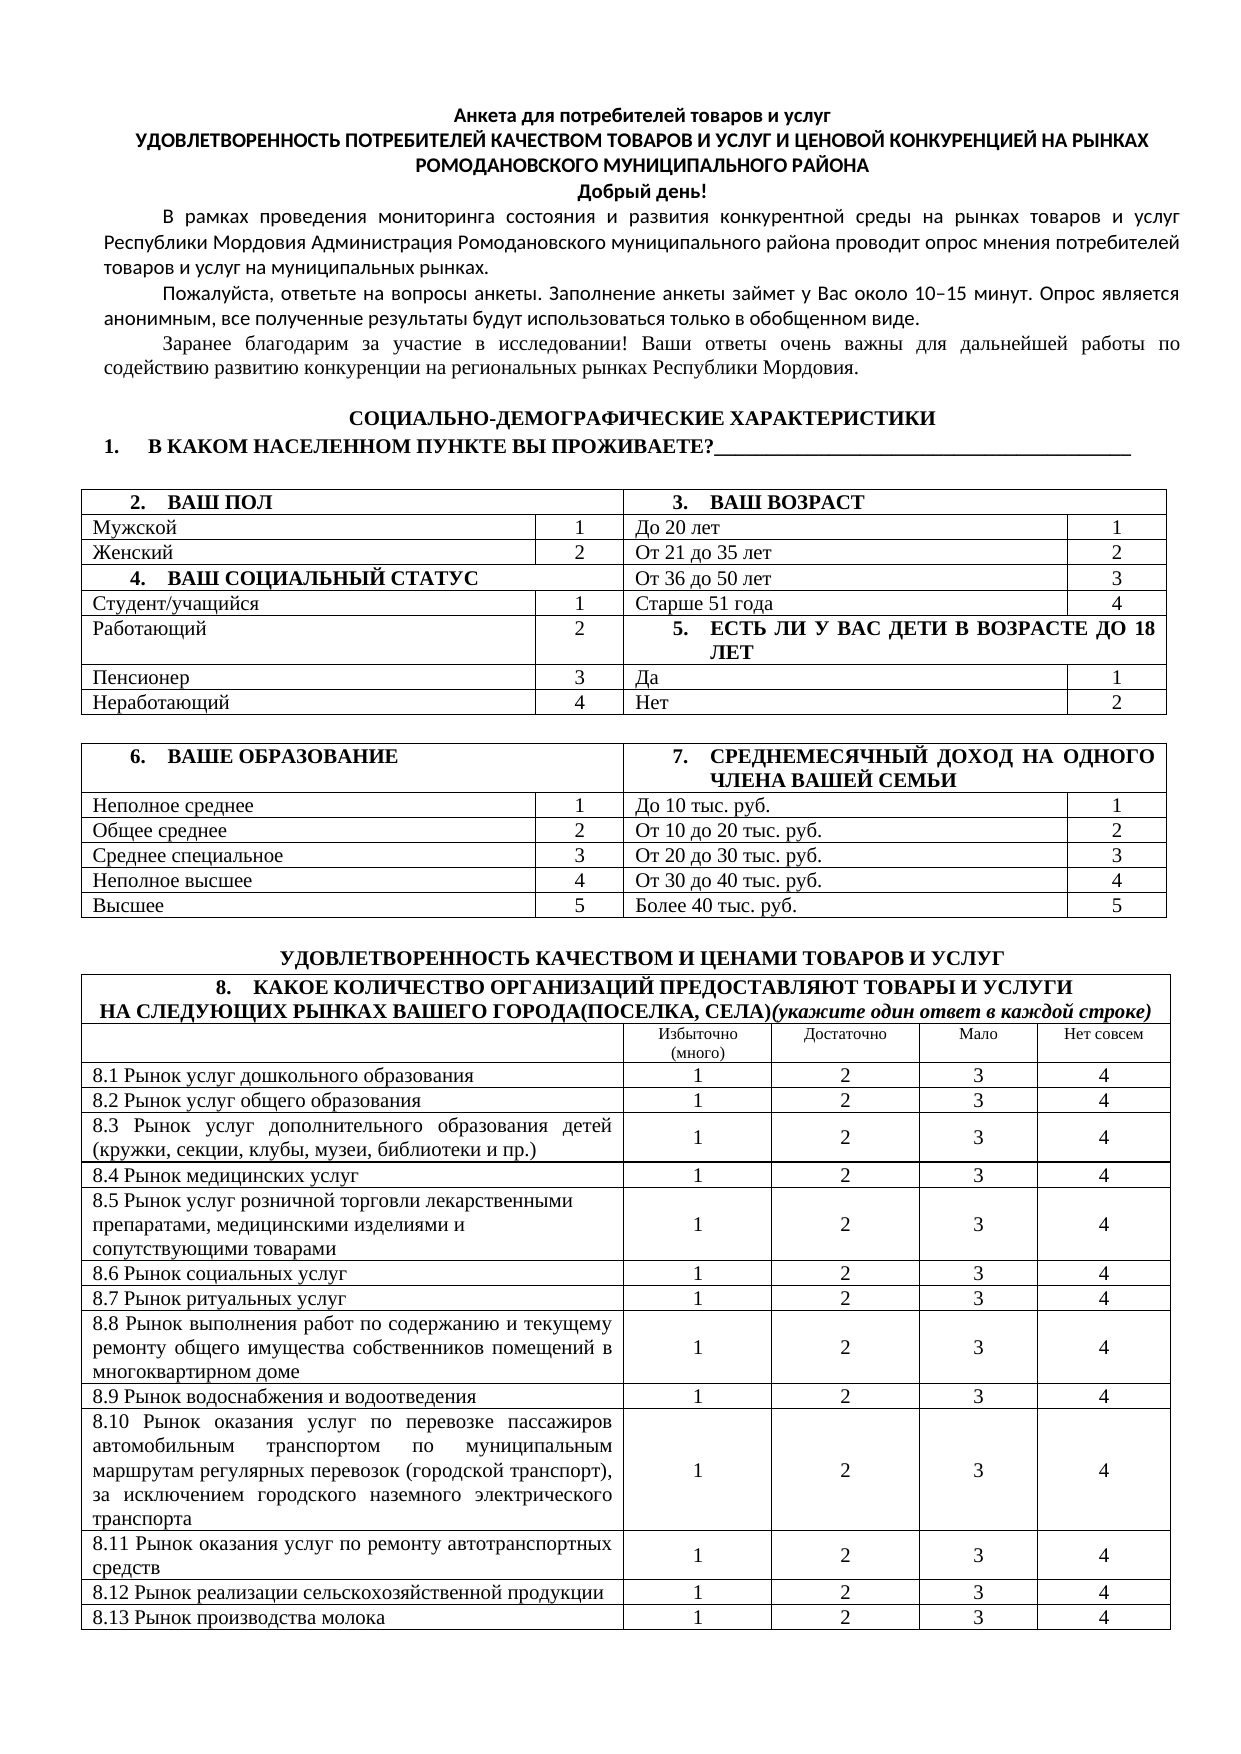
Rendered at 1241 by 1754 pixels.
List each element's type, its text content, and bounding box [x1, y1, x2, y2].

table_cell Пенсионер [82, 665, 535, 689]
table_cell Более 40 тыс. руб. [624, 893, 1067, 917]
table_cell 1 [624, 1384, 771, 1408]
table_cell 1 [624, 1580, 771, 1604]
table_cell 8.10 Рынок оказания услуг по перевозке пассажиров автомобильным транспортом по муниципальным маршрутам регулярных перевозок (городской транспорт), за исключением городского наземного электрического транспорта [82, 1409, 623, 1530]
table_cell 2 [772, 1605, 919, 1629]
table_cell 4 [1068, 591, 1166, 614]
table_cell ВАШ СОЦИАЛЬНЫЙ СТАТУС [82, 565, 623, 589]
table_cell От 21 до 35 лет [624, 540, 1067, 564]
table_cell Мужской [82, 515, 535, 539]
text Заранее благодарим за участие в исследовании! Ваши ответы очень важны для дальнейшей работы по содействию развитию конкуренции на региональных рынках Республики Мордовия. [103, 331, 1181, 379]
table_cell 1 [624, 1311, 771, 1383]
table_cell 1 [624, 1088, 771, 1112]
table_cell 1 [624, 1286, 771, 1310]
table_cell 4 [1038, 1261, 1170, 1285]
table_cell Студент/учащийся [82, 591, 535, 614]
table_cell 8.12 Рынок реализации сельскохозяйственной продукции [82, 1580, 623, 1604]
table_cell 1 [624, 1409, 771, 1530]
table_cell 2 [772, 1063, 919, 1087]
table_cell 3 [920, 1409, 1037, 1530]
table_cell 4 [536, 868, 623, 892]
table_cell [82, 1024, 623, 1062]
table_cell От 10 до 20 тыс. руб. [624, 818, 1067, 842]
table_cell 8.7 Рынок ритуальных услуг [82, 1286, 623, 1310]
table_cell Неполное высшее [82, 868, 535, 892]
table_cell 4 [1038, 1163, 1170, 1187]
table_header СРЕДНЕМЕСЯЧНЫЙ ДОХОД НА ОДНОГО ЧЛЕНА ВАШЕЙ СЕМЬИ [624, 744, 1166, 792]
table_cell 4 [1038, 1605, 1170, 1629]
table_cell Да [624, 665, 1067, 689]
table_cell 3 [920, 1063, 1037, 1087]
table_cell 5 [536, 893, 623, 917]
table_cell 8.9 Рынок водоснабжения и водоотведения [82, 1384, 623, 1408]
table_header ВАШЕ ОБРАЗОВАНИЕ [82, 744, 623, 792]
table_cell 2 [772, 1088, 919, 1112]
table_cell Мало [920, 1024, 1037, 1062]
table_cell 4 [1068, 868, 1166, 892]
table_cell 4 [536, 690, 623, 714]
table_cell 3 [920, 1188, 1037, 1260]
table_cell Избыточно (много) [624, 1024, 771, 1062]
table_cell 4 [1038, 1409, 1170, 1530]
table_cell От 36 до 50 лет [624, 565, 1067, 589]
table_cell Женский [82, 540, 535, 564]
table_cell 1 [1068, 665, 1166, 689]
text В рамках проведения мониторинга состояния и развития конкурентной среды на рынках товаров и услуг Республики Мордовия Администрация Ромодановского муниципального района проводит опрос мнения потребителей товаров и услуг на муниципальных рынках. [103, 203, 1181, 280]
table_cell 3 [536, 843, 623, 867]
table_cell От 30 до 40 тыс. руб. [624, 868, 1067, 892]
table_cell Высшее [82, 893, 535, 917]
table_cell От 20 до 30 тыс. руб. [624, 843, 1067, 867]
table_cell 8.6 Рынок социальных услуг [82, 1261, 623, 1285]
text Пожалуйста, ответьте на вопросы анкеты. Заполнение анкеты займет у Вас около 10–15 минут. Опрос является анонимным, все полученные результаты будут использоваться только в обобщенном виде. [103, 280, 1181, 331]
table_cell Нет [624, 690, 1067, 714]
table_cell 1 [1068, 793, 1166, 817]
text Добрый день! [103, 178, 1181, 203]
table_cell 3 [920, 1384, 1037, 1408]
text УДОВЛЕТВОРЕННОСТЬ ПОТРЕБИТЕЛЕЙ КАЧЕСТВОМ ТОВАРОВ И УСЛУГ И ЦЕНОВОЙ КОНКУРЕНЦИЕЙ НА РЫНКАХ РОМОДАНОВСКОГО МУНИЦИПАЛЬНОГО РАЙОНА [103, 127, 1181, 178]
text УДОВЛЕТВОРЕННОСТЬ КАЧЕСТВОМ И ЦЕНАМИ ТОВАРОВ И УСЛУГ [103, 946, 1181, 970]
table_cell 3 [1068, 565, 1166, 589]
table_cell 2 [772, 1113, 919, 1161]
table_cell 2 [536, 540, 623, 564]
table_cell Неполное среднее [82, 793, 535, 817]
table_cell 8.1 Рынок услуг дошкольного образования [82, 1063, 623, 1087]
table_cell 8.4 Рынок медицинских услуг [82, 1163, 623, 1187]
table_cell Неработающий [82, 690, 535, 714]
table_cell 1 [624, 1063, 771, 1087]
table_cell 1 [624, 1113, 771, 1161]
table_cell 1 [624, 1188, 771, 1260]
table_cell 2 [772, 1531, 919, 1579]
table_cell ЕСТЬ ЛИ У ВАС ДЕТИ В ВОЗРАСТЕ ДО 18 ЛЕТ [624, 616, 1166, 664]
table_cell 4 [1038, 1384, 1170, 1408]
table_cell 1 [536, 793, 623, 817]
table_cell 2 [772, 1409, 919, 1530]
table_cell 2 [772, 1286, 919, 1310]
table_cell 1 [624, 1163, 771, 1187]
table_cell 3 [920, 1531, 1037, 1579]
list В КАКОМ НАСЕЛЕННОМ ПУНКТЕ ВЫ ПРОЖИВАЕТЕ?________________________________________ [103, 434, 1181, 458]
table_cell 8.8 Рынок выполнения работ по содержанию и текущему ремонту общего имущества собственников помещений в многоквартирном доме [82, 1311, 623, 1383]
table_cell Достаточно [772, 1024, 919, 1062]
table_cell До 20 лет [624, 515, 1067, 539]
table_cell 2 [1068, 818, 1166, 842]
table_cell 2 [772, 1188, 919, 1260]
table_cell Среднее специальное [82, 843, 535, 867]
table_cell 2 [772, 1261, 919, 1285]
table_cell 1 [536, 591, 623, 614]
table_cell 3 [920, 1261, 1037, 1285]
table_cell 8.3 Рынок услуг дополнительного образования детей (кружки, секции, клубы, музеи, библиотеки и пр.) [82, 1113, 623, 1161]
table_header ВАШ ПОЛ [82, 490, 623, 514]
table_cell 4 [1038, 1531, 1170, 1579]
table_cell До 10 тыс. руб. [624, 793, 1067, 817]
table_cell 3 [920, 1088, 1037, 1112]
table_cell 2 [1068, 690, 1166, 714]
table_cell 3 [920, 1113, 1037, 1161]
table_cell 4 [1038, 1580, 1170, 1604]
table_cell 2 [772, 1384, 919, 1408]
table_cell 4 [1038, 1188, 1170, 1260]
text Анкета для потребителей товаров и услуг [103, 102, 1181, 127]
table_cell 3 [536, 665, 623, 689]
table_cell 4 [1038, 1286, 1170, 1310]
table_cell 3 [920, 1580, 1037, 1604]
table_cell 1 [624, 1531, 771, 1579]
table_cell 5 [1068, 893, 1166, 917]
table_cell 1 [624, 1261, 771, 1285]
table_header КАКОЕ КОЛИЧЕСТВО ОРГАНИЗАЦИЙ ПРЕДОСТАВЛЯЮТ ТОВАРЫ И УСЛУГИ НА СЛЕДУЮЩИХ РЫНКАХ ВАШЕГО ГОРОДА(ПОСЕЛКА, СЕЛА)(укажите один ответ в каждой строке) [82, 975, 1170, 1023]
table_cell 2 [536, 818, 623, 842]
table_cell Нет совсем [1038, 1024, 1170, 1062]
table_cell 4 [1038, 1113, 1170, 1161]
table_cell 2 [1068, 540, 1166, 564]
text СОЦИАЛЬНО-ДЕМОГРАФИЧЕСКИЕ ХАРАКТЕРИСТИКИ [103, 406, 1181, 430]
table_cell Работающий [82, 616, 535, 664]
table_cell Общее среднее [82, 818, 535, 842]
table_cell 8.11 Рынок оказания услуг по ремонту автотранспортных средств [82, 1531, 623, 1579]
table_cell 3 [920, 1311, 1037, 1383]
table_cell 3 [920, 1605, 1037, 1629]
table_cell 3 [920, 1286, 1037, 1310]
table_cell 8.13 Рынок производства молока [82, 1605, 623, 1629]
table_header ВАШ ВОЗРАСТ [624, 490, 1166, 514]
table_cell 2 [772, 1163, 919, 1187]
table_cell 1 [1068, 515, 1166, 539]
table_cell 2 [536, 616, 623, 664]
table_cell 2 [772, 1311, 919, 1383]
table_cell 4 [1038, 1063, 1170, 1087]
table_cell 4 [1038, 1311, 1170, 1383]
table_cell 1 [624, 1605, 771, 1629]
table_cell 2 [772, 1580, 919, 1604]
table_cell 8.5 Рынок услуг розничной торговли лекарственными препаратами, медицинскими изделиями и сопутствующими товарами [82, 1188, 623, 1260]
table_cell 4 [1038, 1088, 1170, 1112]
table_cell Старше 51 года [624, 591, 1067, 614]
table_cell 1 [536, 515, 623, 539]
table_cell 3 [920, 1163, 1037, 1187]
table_cell 8.2 Рынок услуг общего образования [82, 1088, 623, 1112]
table_cell 3 [1068, 843, 1166, 867]
